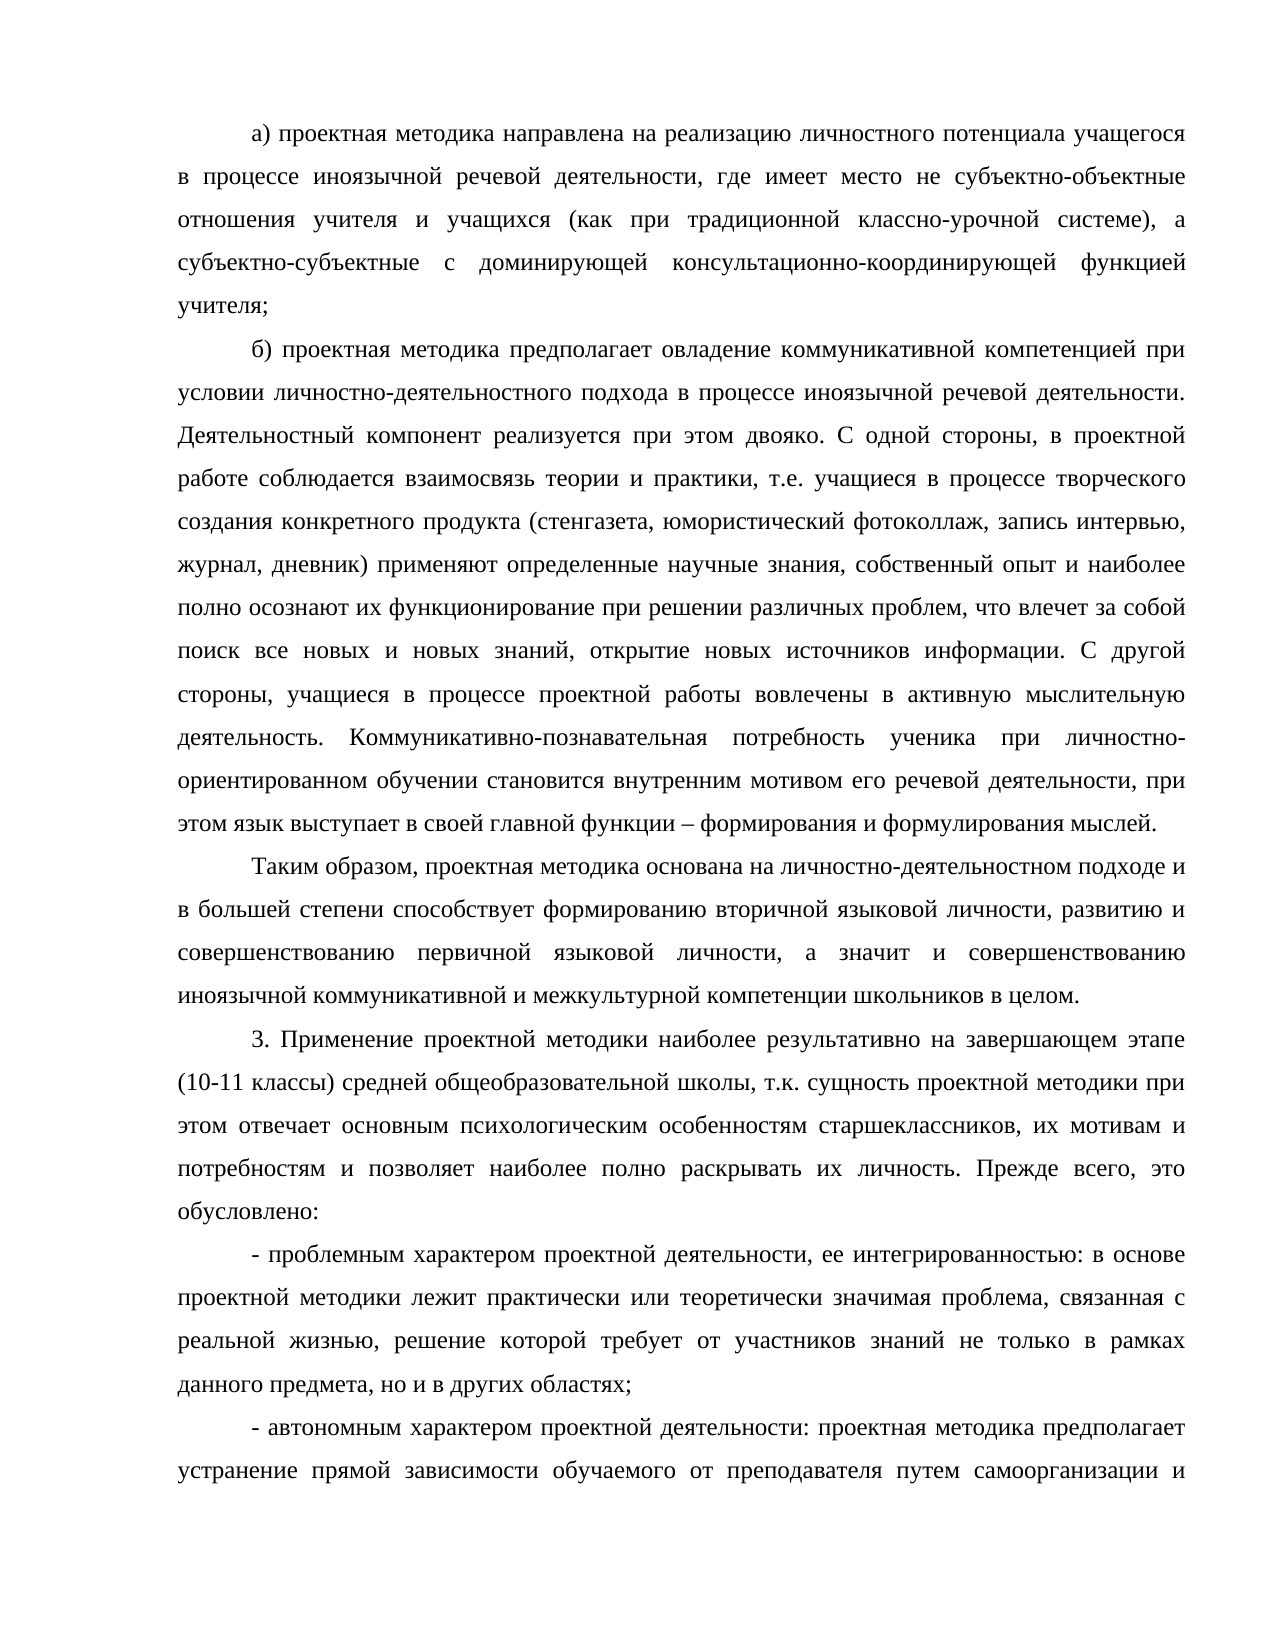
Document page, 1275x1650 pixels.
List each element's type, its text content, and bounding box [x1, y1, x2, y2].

text - проблемным характером проектной деятельности, ее интегрированностью: в основе проектной методики лежит практически или теоретически значимая проблема, связанная с реальной жизнью, решение которой требует от участников знаний не только в рамках данного предмета, но и в других областях; [177, 1239, 1186, 1397]
text б) проектная методика предполагает овладение коммуникативной компетенцией при условии личностно-деятельностного подхода в процессе иноязычной речевой деятельности. Деятельностный компонент реализуется при этом двояко. С одной стороны, в проектной работе соблюдается взаимосвязь теории и практики, т.е. учащиеся в процессе творческого создания конкретного продукта (стенгазета, юмористический фотоколлаж, запись интервью, журнал, дневник) применяют определенные научные знания, собственный опыт и наиболее полно осознают их функционирование при решении различных проблем, что влечет за собой поиск все новых и новых знаний, открытие новых источников информации. С другой стороны, учащиеся в процессе проектной работы вовлечены в активную мыслительную деятельность. Коммуникативно-познавательная потребность ученика при личностно-ориентированном обучении становится внутренним мотивом его речевой деятельности, при этом язык выступает в своей главной функции – формирования и формулирования мыслей. [177, 334, 1186, 837]
text Таким образом, проектная методика основана на личностно-деятельностном подходе и в большей степени способствует формированию вторичной языковой личности, развитию и совершенствованию первичной языковой личности, а значит и совершенствованию иноязычной коммуникативной и межкультурной компетенции школьников в целом. [177, 851, 1186, 1009]
text 3. Применение проектной методики наиболее результативно на завершающем этапе (10-11 классы) средней общеобразовательной школы, т.к. сущность проектной методики при этом отвечает основным психологическим особенностям старшеклассников, их мотивам и потребностям и позволяет наиболее полно раскрывать их личность. Прежде всего, это обусловлено: [177, 1024, 1186, 1225]
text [177, 1412, 1186, 1484]
text а) проектная методика направлена на реализацию личностного потенциала учащегося в процессе иноязычной речевой деятельности, где имеет место не субъектно-объектные отношения учителя и учащихся (как при традиционной классно-урочной системе), а субъектно-субъектные с доминирующей консультационно-координирующей функцией учителя; [177, 118, 1186, 319]
